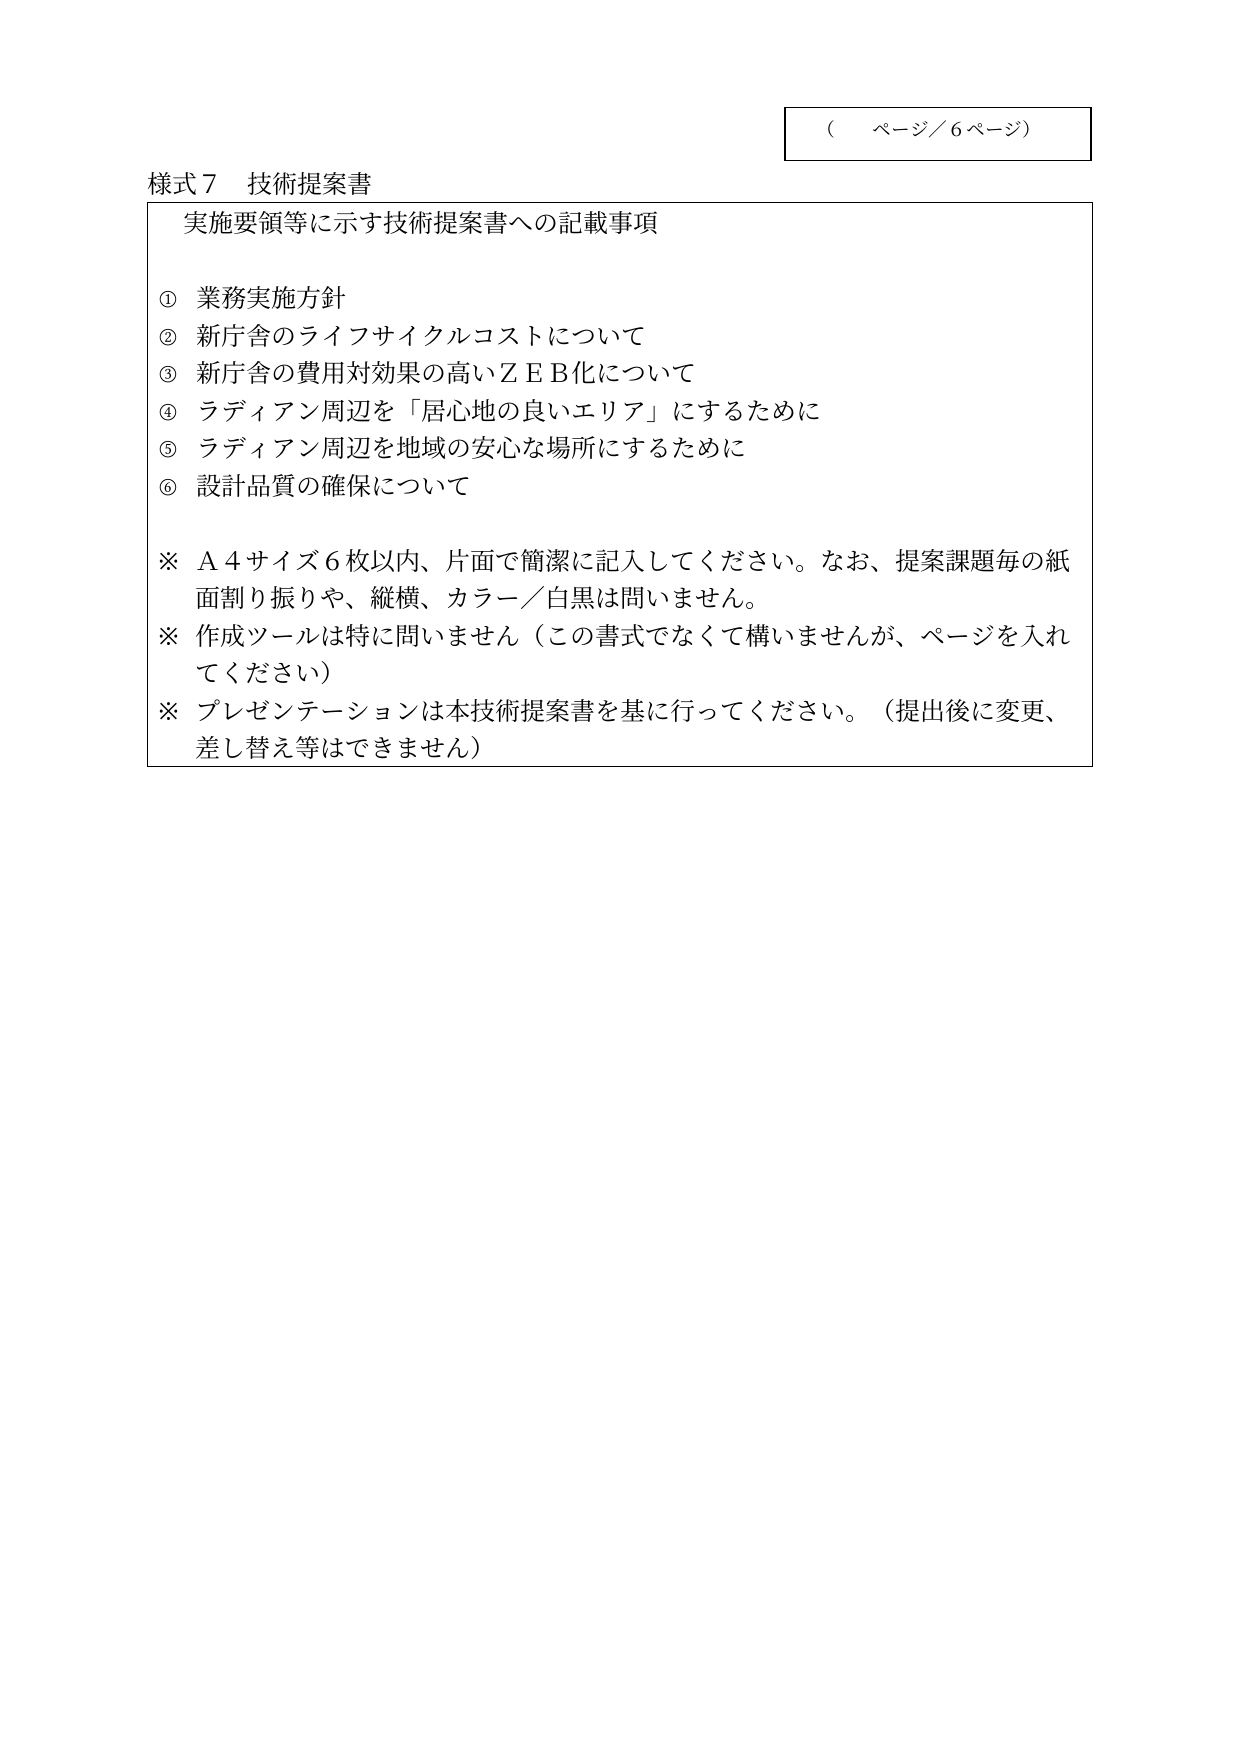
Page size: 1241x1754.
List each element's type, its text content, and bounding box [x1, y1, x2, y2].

text 様式７ 技術提案書 [148, 164, 1092, 202]
table_header 実施要領等に示す技術提案書への記載事項 業務実施方針 新庁舎のライフサイクルコストについて 新庁舎の費用対効果の高いＺＥＢ化について ラディアン周辺を「居心地の良いエリア」にするために ラディアン周辺を地域の安心な場所にするために 設計品質の確保について Ａ４サイズ６枚以内、片面で簡潔に記入してください。なお、提案課題毎の紙面割り振りや、縦横、カラー／白黒は問いません。 作成ツールは特に問いません（この書式でなくて構いませんが、ページを入れてください） プレゼンテーションは本技術提案書を基に行ってください。（提出後に変更、差し替え等はできません） [148, 203, 1092, 766]
